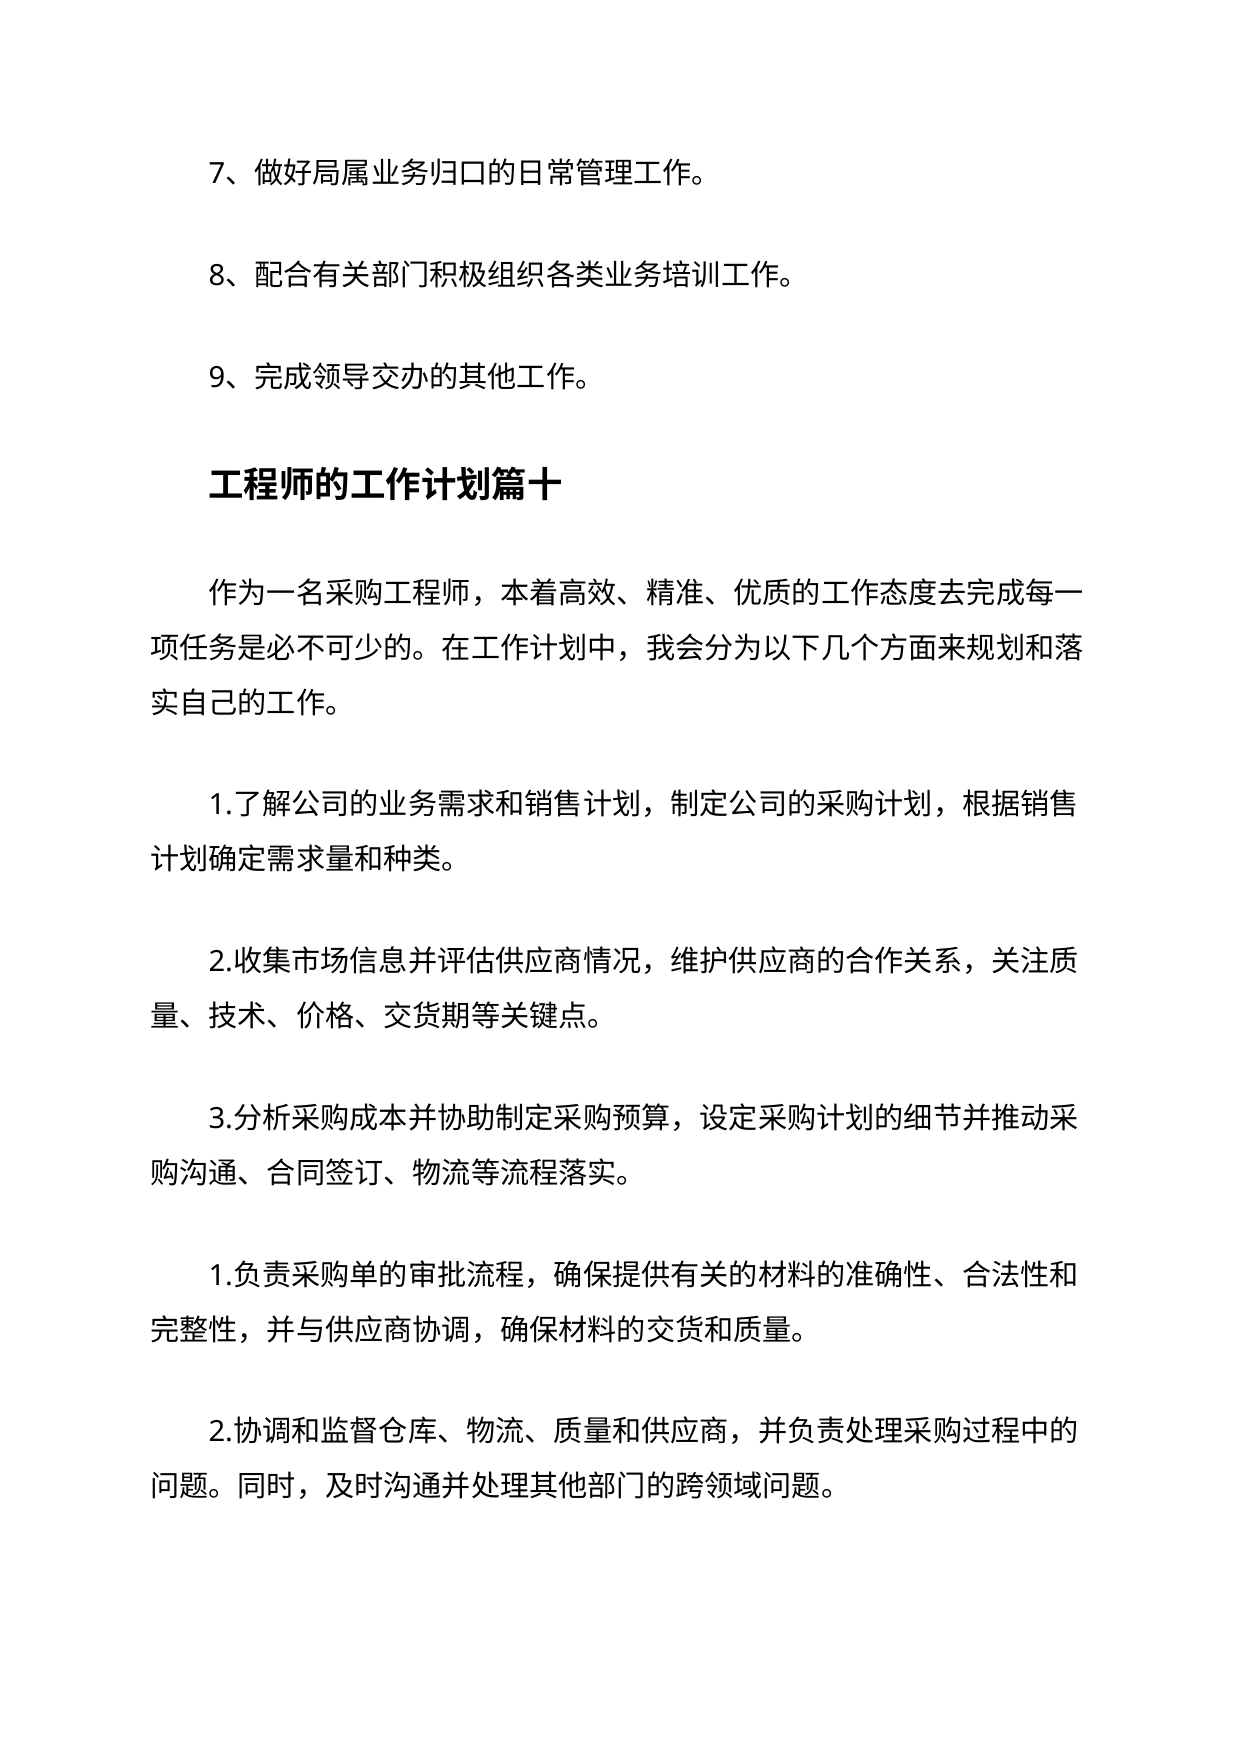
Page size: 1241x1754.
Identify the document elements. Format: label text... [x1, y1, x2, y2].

text 2.收集市场信息并评估供应商情况，维护供应商的合作关系，关注质量、技术、价格、交货期等关键点。 [150, 938, 1090, 1035]
text 1.负责采购单的审批流程，确保提供有关的材料的准确性、合法性和完整性，并与供应商协调，确保材料的交货和质量。 [150, 1251, 1090, 1348]
text 2.协调和监督仓库、物流、质量和供应商，并负责处理采购过程中的问题。同时，及时沟通并处理其他部门的跨领域问题。 [150, 1408, 1090, 1505]
text 8、配合有关部门积极组织各类业务培训工作。 [150, 252, 1090, 294]
text 工程师的工作计划篇十 [150, 456, 1090, 507]
text 3.分析采购成本并协助制定采购预算，设定采购计划的细节并推动采购沟通、合同签订、物流等流程落实。 [150, 1094, 1090, 1192]
text 1.了解公司的业务需求和销售计划，制定公司的采购计划，根据销售计划确定需求量和种类。 [150, 781, 1090, 878]
text 作为一名采购工程师，本着高效、精准、优质的工作态度去完成每一项任务是必不可少的。在工作计划中，我会分为以下几个方面来规划和落实自己的工作。 [150, 569, 1090, 721]
text 7、做好局属业务归口的日常管理工作。 [150, 150, 1090, 192]
text 9、完成领导交办的其他工作。 [150, 354, 1090, 396]
